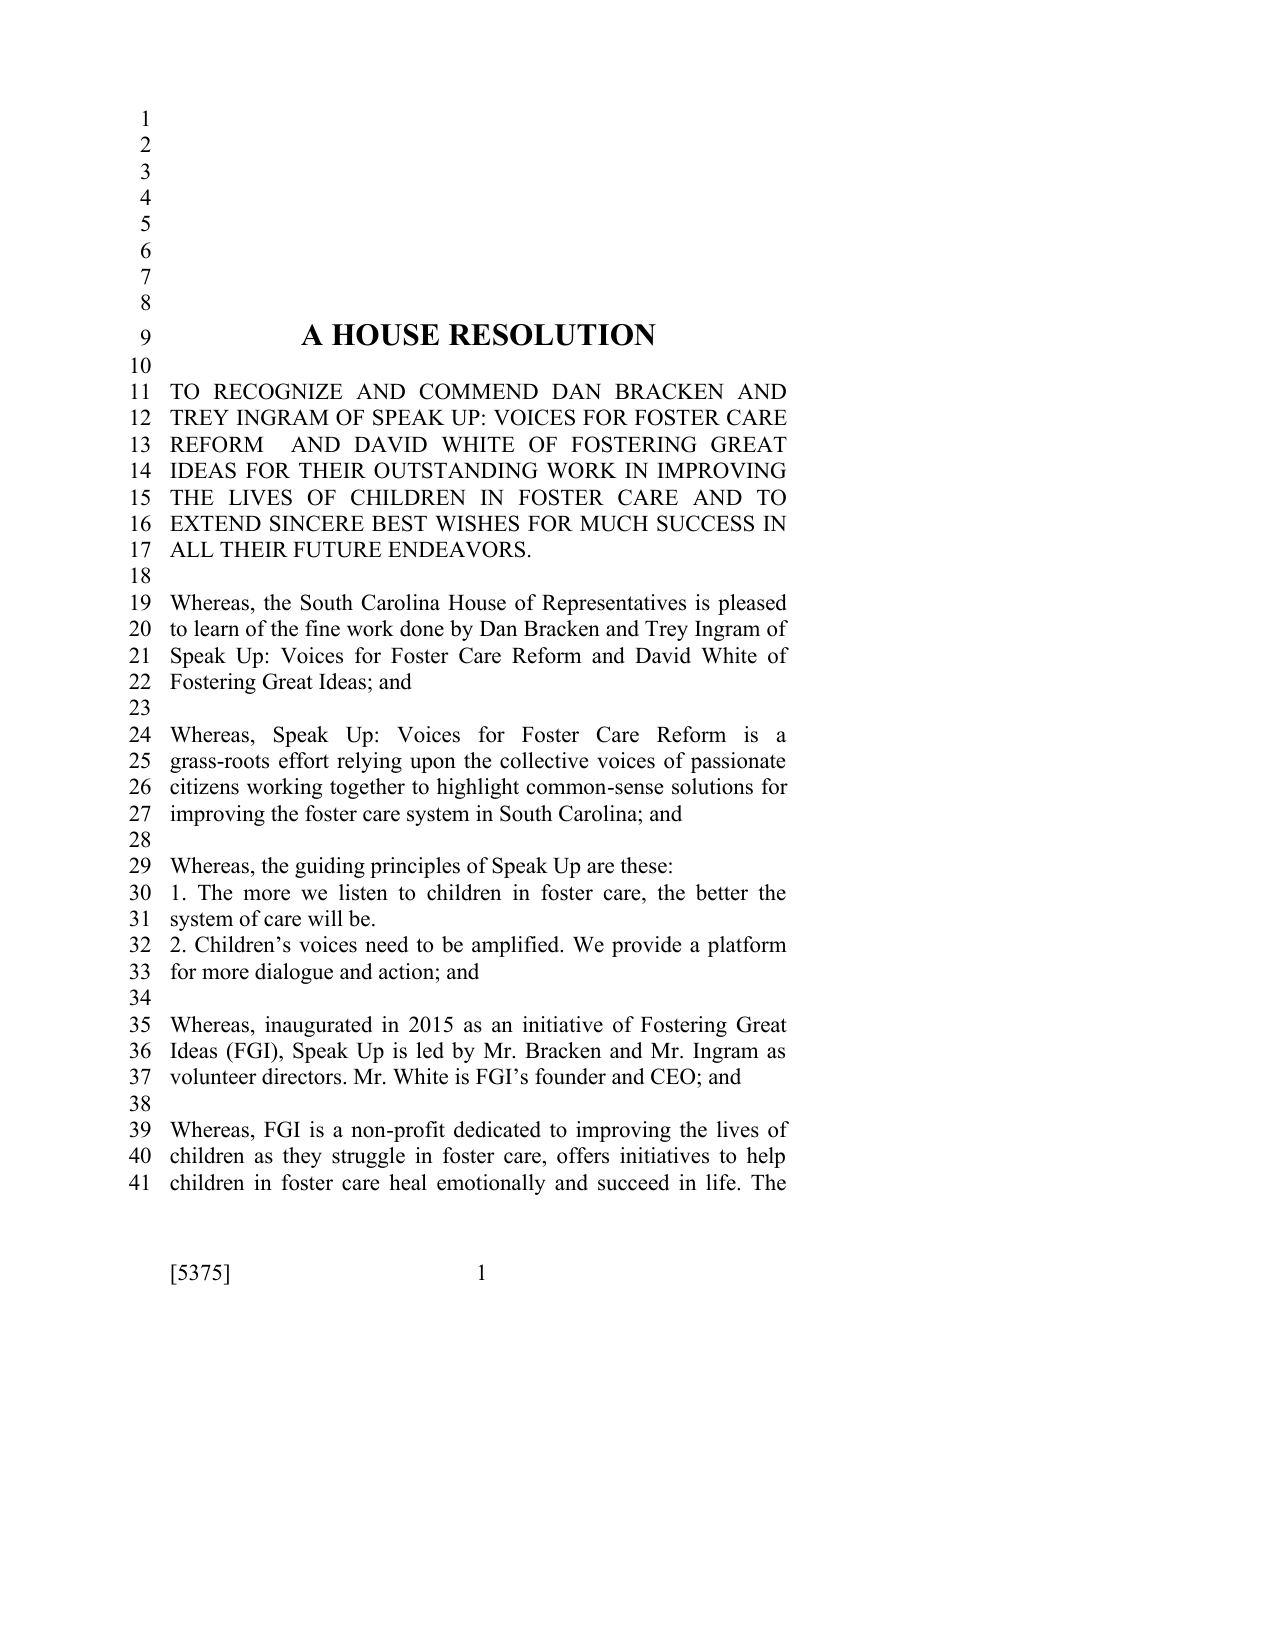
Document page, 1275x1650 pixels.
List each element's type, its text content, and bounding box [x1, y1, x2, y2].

text Whereas, Speak Up: Voices for Foster Care Reform is a grass-roots effort relying upon the collective voices of passionate citizens working together to highlight common-sense solutions for improving the foster care system in South Carolina; and [169, 721, 787, 826]
text 1. The more we listen to children in foster care, the better the system of care will be. [169, 879, 787, 932]
text TO RECOGNIZE AND COMMEND DAN BRACKEN AND TREY INGRAM OF SPEAK UP: VOICES FOR FOSTER CARE REFORM AND DAVID WHITE OF FOSTERING GREAT IDEAS FOR THEIR OUTSTANDING WORK IN IMPROVING THE LIVES OF CHILDREN IN FOSTER CARE AND TO EXTEND SINCERE BEST WISHES FOR MUCH SUCCESS IN ALL THEIR FUTURE ENDEAVORS. [169, 378, 787, 563]
text 2. Children’s voices need to be amplified. We provide a platform for more dialogue and action; and [169, 932, 787, 984]
text Whereas, inaugurated in 2015 as an initiative of Fostering Great Ideas (FGI), Speak Up is led by Mr. Bracken and Mr. Ingram as volunteer directors. Mr. White is FGI’s founder and CEO; and [169, 1011, 787, 1090]
text Whereas, the South Carolina House of Representatives is pleased to learn of the fine work done by Dan Bracken and Trey Ingram of Speak Up: Voices for Foster Care Reform and David White of Fostering Great Ideas; and [169, 589, 787, 694]
text A HOUSE RESOLUTION [169, 316, 787, 352]
text Whereas, the guiding principles of Speak Up are these: [169, 852, 787, 879]
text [169, 1116, 787, 1195]
